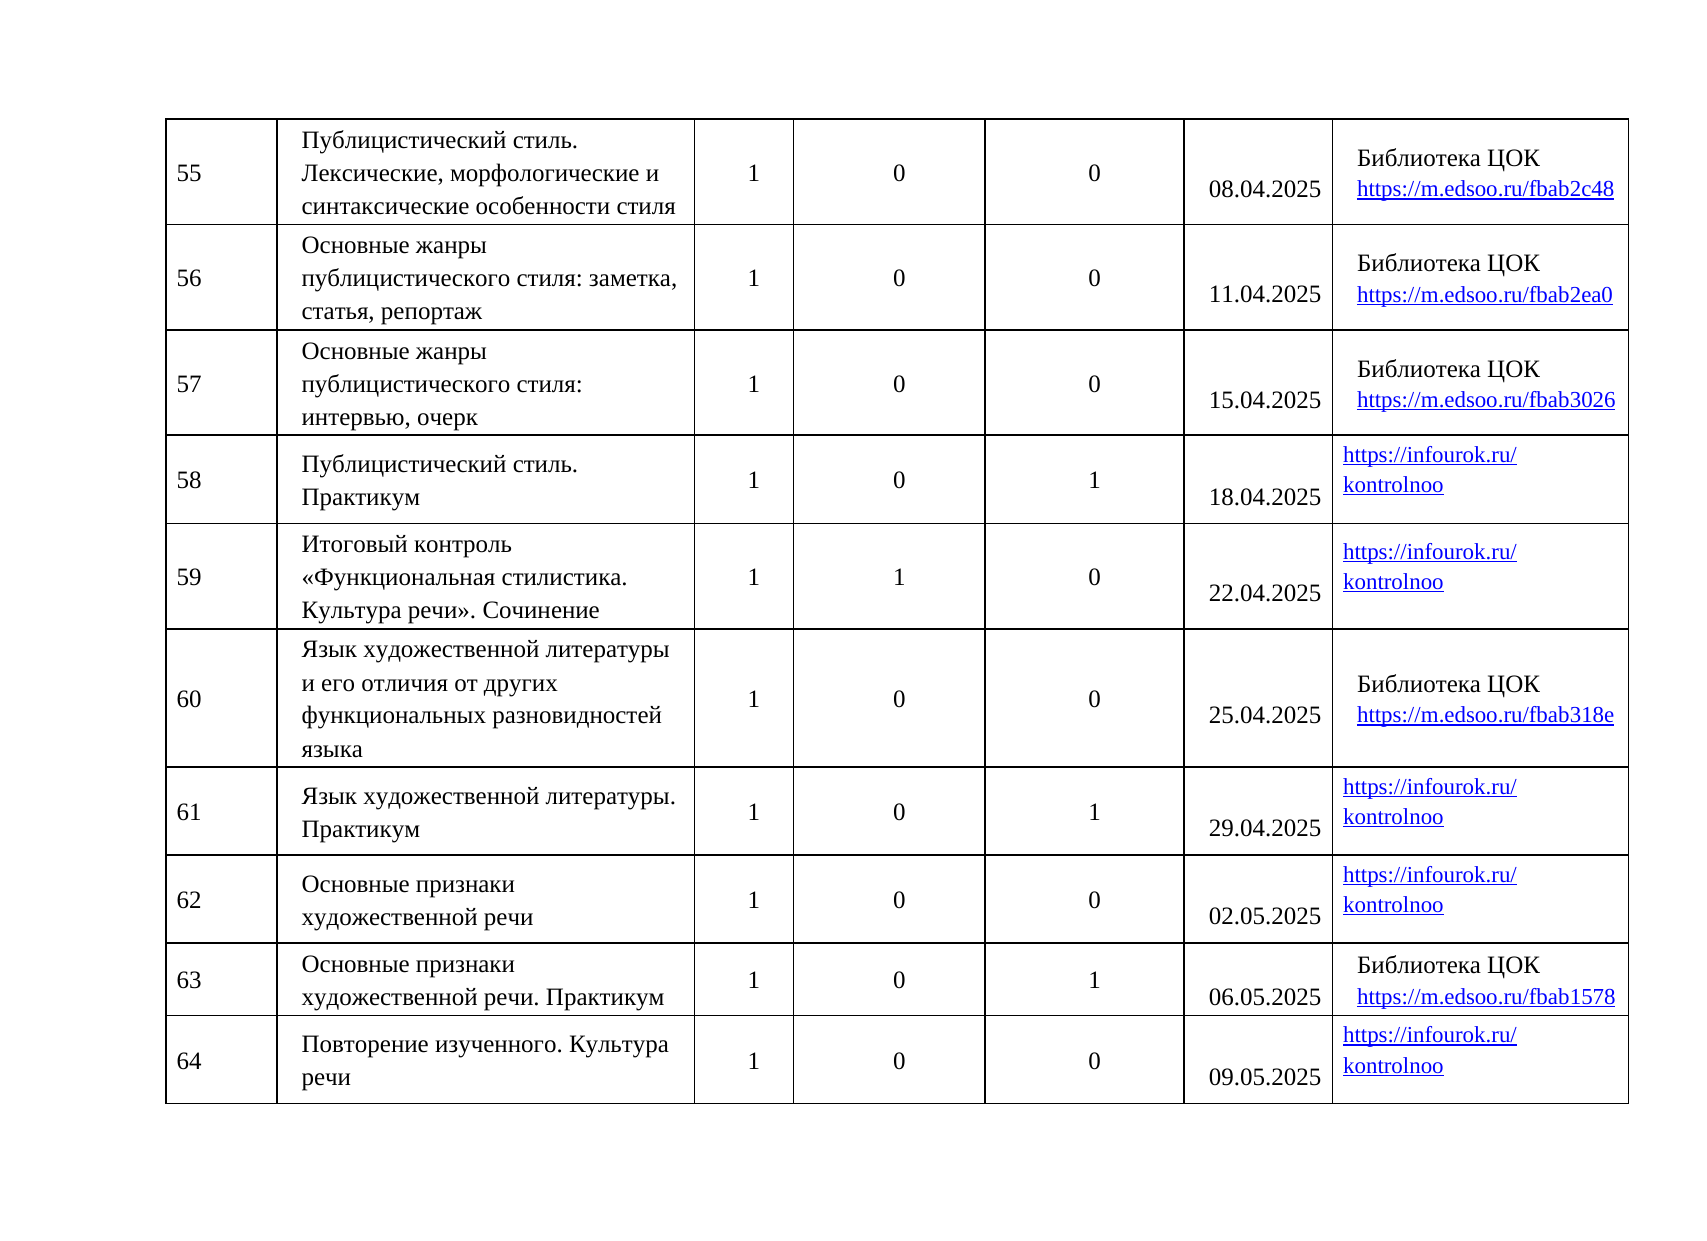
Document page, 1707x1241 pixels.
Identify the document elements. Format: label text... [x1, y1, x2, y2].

table_cell 1 [695, 1016, 793, 1103]
table_cell 0 [986, 524, 1183, 628]
table_cell 09.05.2025 [1185, 1016, 1332, 1103]
table_cell 15.04.2025 [1185, 331, 1332, 434]
table_cell 1 [986, 944, 1183, 1015]
table_cell 0 [986, 1016, 1183, 1103]
table_cell 1 [794, 524, 984, 628]
table_cell Повторение изученного. Культура речи [278, 1016, 694, 1103]
table_cell https://infourok.ru/kontrolnoo [1333, 768, 1628, 854]
table_cell 0 [794, 1016, 984, 1103]
table_cell Язык художественной литературы. Практикум [278, 768, 694, 854]
table_cell 0 [986, 856, 1183, 942]
table_cell 1 [986, 436, 1183, 522]
table_cell 0 [794, 768, 984, 854]
table_cell 64 [167, 1016, 276, 1103]
table_cell 0 [986, 630, 1183, 766]
table_cell https://infourok.ru/kontrolnoo [1333, 524, 1628, 628]
table_cell Основные признаки художественной речи [278, 856, 694, 942]
table_cell 1 [695, 524, 793, 628]
table_cell Библиотека ЦОК https://m.edsoo.ru/fbab2c48 [1333, 120, 1628, 223]
table_cell 62 [167, 856, 276, 942]
table_cell Библиотека ЦОК https://m.edsoo.ru/fbab1578 [1333, 944, 1628, 1015]
table_cell 1 [695, 856, 793, 942]
table_cell 0 [794, 856, 984, 942]
table_cell 59 [167, 524, 276, 628]
table_cell 1 [695, 944, 793, 1015]
table_cell 0 [986, 120, 1183, 223]
table_cell 0 [794, 120, 984, 223]
table_cell Основные жанры публицистического стиля: интервью, очерк [278, 331, 694, 434]
table_cell 0 [794, 225, 984, 329]
table_cell Основные признаки художественной речи. Практикум [278, 944, 694, 1015]
table_cell 22.04.2025 [1185, 524, 1332, 628]
table_cell Язык художественной литературы и его отличия от других функциональных разновидностей языка [278, 630, 694, 766]
table_cell 0 [794, 436, 984, 522]
table_cell 0 [794, 944, 984, 1015]
table_cell 60 [167, 630, 276, 766]
table_cell Итоговый контроль «Функциональная стилистика. Культура речи». Сочинение [278, 524, 694, 628]
table_cell 11.04.2025 [1185, 225, 1332, 329]
table_cell Публицистический стиль. Лексические, морфологические и синтаксические особенности стиля [278, 120, 694, 223]
table_cell 0 [794, 331, 984, 434]
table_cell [1333, 1016, 1628, 1103]
table_cell Библиотека ЦОК https://m.edsoo.ru/fbab3026 [1333, 331, 1628, 434]
table_cell 02.05.2025 [1185, 856, 1332, 942]
table_cell 1 [695, 225, 793, 329]
table_cell 55 [167, 120, 276, 223]
table_cell 61 [167, 768, 276, 854]
table_cell 1 [695, 436, 793, 522]
table_cell 0 [794, 630, 984, 766]
table_cell 08.04.2025 [1185, 120, 1332, 223]
table_cell 57 [167, 331, 276, 434]
table_cell 1 [695, 120, 793, 223]
table_cell 58 [167, 436, 276, 522]
table_cell 18.04.2025 [1185, 436, 1332, 522]
table_cell Основные жанры публицистического стиля: заметка, статья, репортаж [278, 225, 694, 329]
table_cell 63 [167, 944, 276, 1015]
table_cell 06.05.2025 [1185, 944, 1332, 1015]
table_cell 25.04.2025 [1185, 630, 1332, 766]
table_cell 1 [986, 768, 1183, 854]
table_cell 29.04.2025 [1185, 768, 1332, 854]
table_cell Библиотека ЦОК https://m.edsoo.ru/fbab2ea0 [1333, 225, 1628, 329]
table_cell https://infourok.ru/kontrolnoo [1333, 436, 1628, 522]
table_cell 1 [695, 331, 793, 434]
table_cell 1 [695, 768, 793, 854]
table_cell 0 [986, 331, 1183, 434]
table_cell Библиотека ЦОК https://m.edsoo.ru/fbab318e [1333, 630, 1628, 766]
table_cell Публицистический стиль. Практикум [278, 436, 694, 522]
table_cell 1 [695, 630, 793, 766]
table_cell https://infourok.ru/kontrolnoo [1333, 856, 1628, 942]
table_cell 56 [167, 225, 276, 329]
table_cell 0 [986, 225, 1183, 329]
